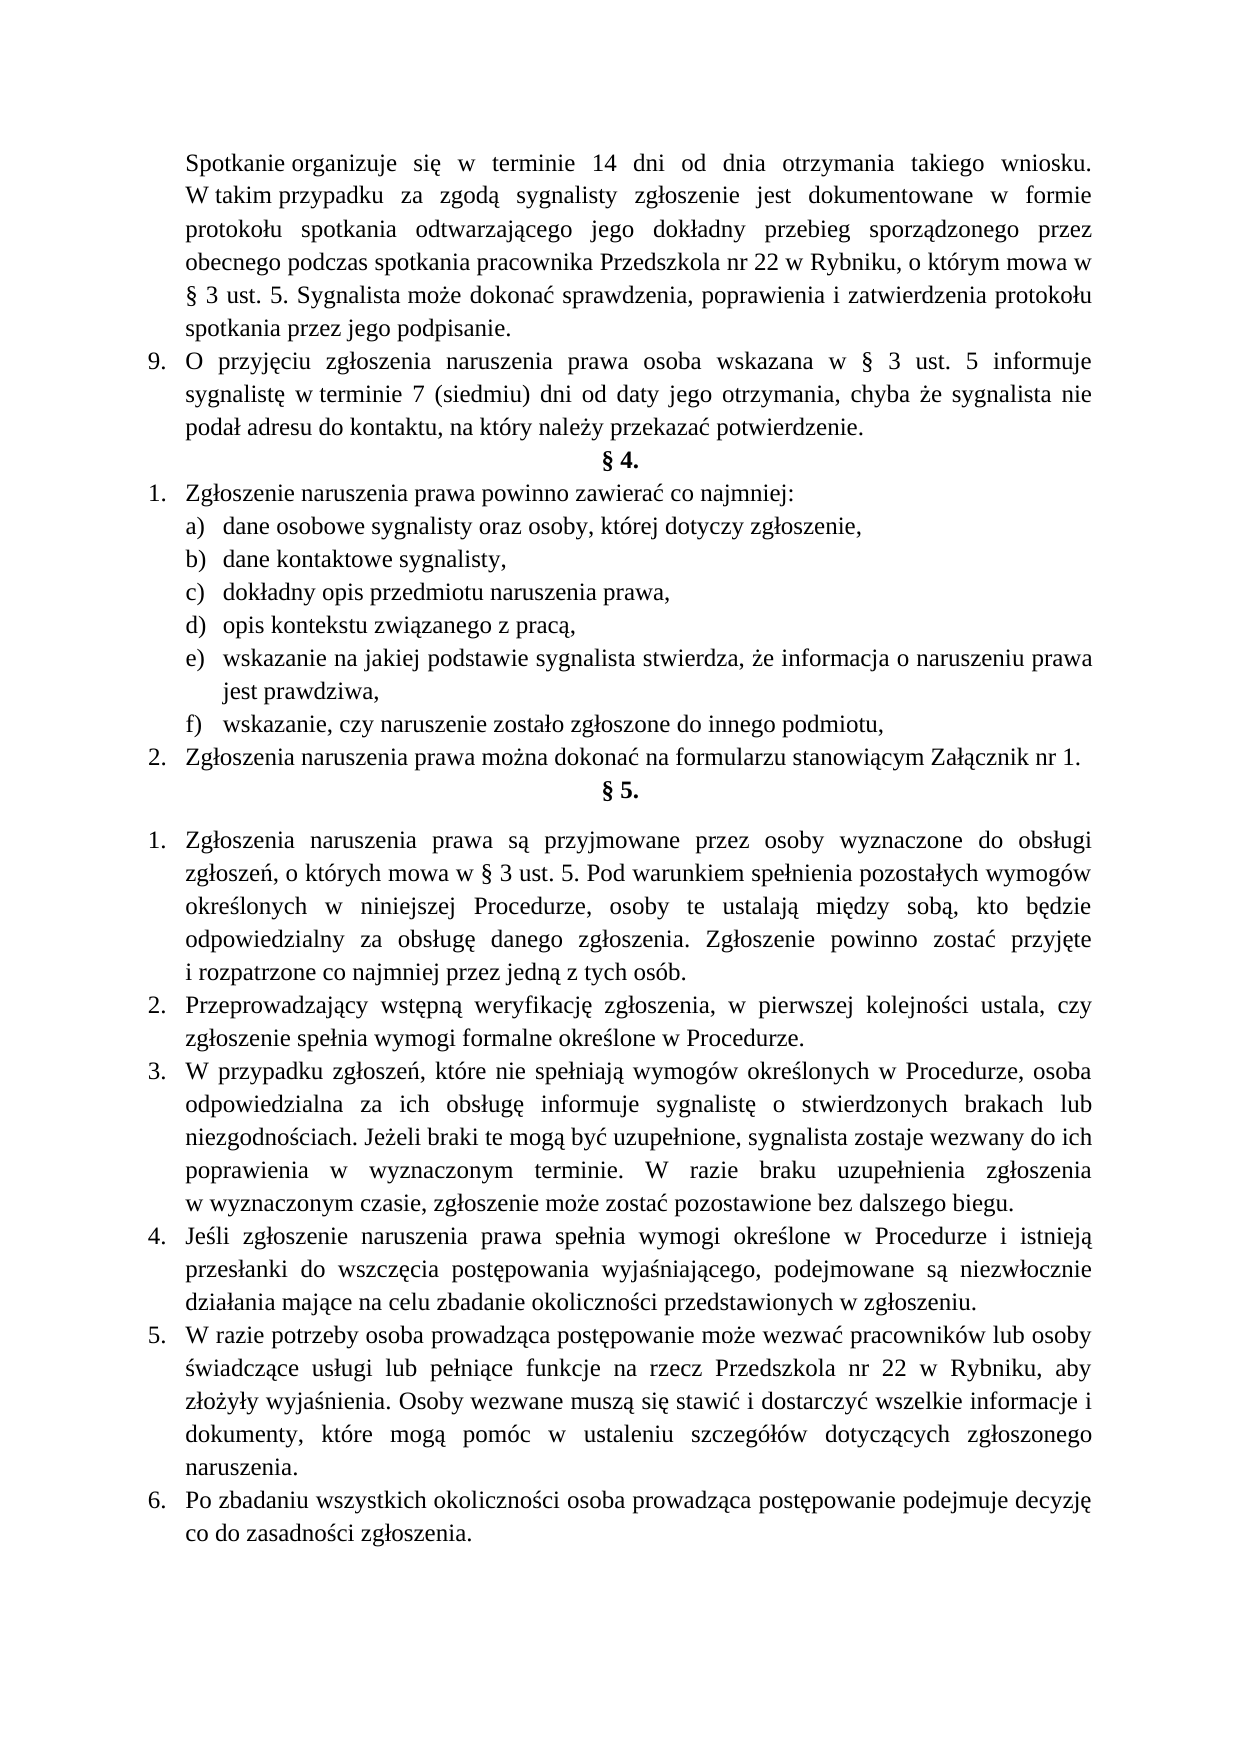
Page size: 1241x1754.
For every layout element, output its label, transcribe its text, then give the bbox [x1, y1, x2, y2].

list Zgłoszenia naruszenia prawa można dokonać na formularzu stanowiącym Załącznik nr 1. [148, 742, 1093, 771]
list W przypadku zgłoszeń, które nie spełniają wymogów określonych w Procedurze, osoba odpowiedzialna za ich obsługę informuje sygnalistę o stwierdzonych brakach lub niezgodnościach. Jeżeli braki te mogą być uzupełnione, sygnalista zostaje wezwany do ich poprawienia w wyznaczonym terminie. W razie braku uzupełnienia zgłoszenia w wyznaczonym czasie, zgłoszenie może zostać pozostawione bez dalszego biegu. [148, 1056, 1093, 1217]
text § 5. [148, 775, 1093, 804]
list W razie potrzeby osoba prowadząca postępowanie może wezwać pracowników lub osoby świadczące usługi lub pełniące funkcje na rzecz Przedszkola nr 22 w Rybniku, aby złożyły wyjaśnienia. Osoby wezwane muszą się stawić i dostarczyć wszelkie informacje i dokumenty, które mogą pomóc w ustaleniu szczegółów dotyczących zgłoszonego naruszenia. [148, 1320, 1093, 1481]
list dane osobowe sygnalisty oraz osoby, której dotyczy zgłoszenie, [185, 511, 1093, 539]
list Przeprowadzający wstępną weryfikację zgłoszenia, w pierwszej kolejności ustala, czy zgłoszenie spełnia wymogi formalne określone w Procedurze. [148, 990, 1093, 1052]
list § 4. [148, 445, 1093, 473]
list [148, 148, 1093, 341]
list opis kontekstu związanego z pracą, [185, 610, 1093, 639]
list wskazanie na jakiej podstawie sygnalista stwierdza, że informacja o naruszeniu prawa jest prawdziwa, [185, 643, 1093, 705]
list O przyjęciu zgłoszenia naruszenia prawa osoba wskazana w § 3 ust. 5 informuje sygnalistę w terminie 7 (siedmiu) dni od daty jego otrzymania, chyba że sygnalista nie podał adresu do kontaktu, na który należy przekazać potwierdzenie. [148, 346, 1093, 441]
list dane kontaktowe sygnalisty, [185, 544, 1093, 573]
list Po zbadaniu wszystkich okoliczności osoba prowadząca postępowanie podejmuje decyzję co do zasadności zgłoszenia. [148, 1485, 1093, 1547]
list dokładny opis przedmiotu naruszenia prawa, [185, 577, 1093, 606]
list Jeśli zgłoszenie naruszenia prawa spełnia wymogi określone w Procedurze i istnieją przesłanki do wszczęcia postępowania wyjaśniającego, podejmowane są niezwłocznie działania mające na celu zbadanie okoliczności przedstawionych w zgłoszeniu. [148, 1221, 1093, 1316]
list Zgłoszenie naruszenia prawa powinno zawierać co najmniej: [148, 478, 1093, 507]
list Zgłoszenia naruszenia prawa są przyjmowane przez osoby wyznaczone do obsługi zgłoszeń, o których mowa w § 3 ust. 5. Pod warunkiem spełnienia pozostałych wymogów określonych w niniejszej Procedurze, osoby te ustalają między sobą, kto będzie odpowiedzialny za obsługę danego zgłoszenia. Zgłoszenie powinno zostać przyjęte i rozpatrzone co najmniej przez jedną z tych osób. [148, 825, 1093, 986]
list wskazanie, czy naruszenie zostało zgłoszone do innego podmiotu, [185, 709, 1093, 738]
